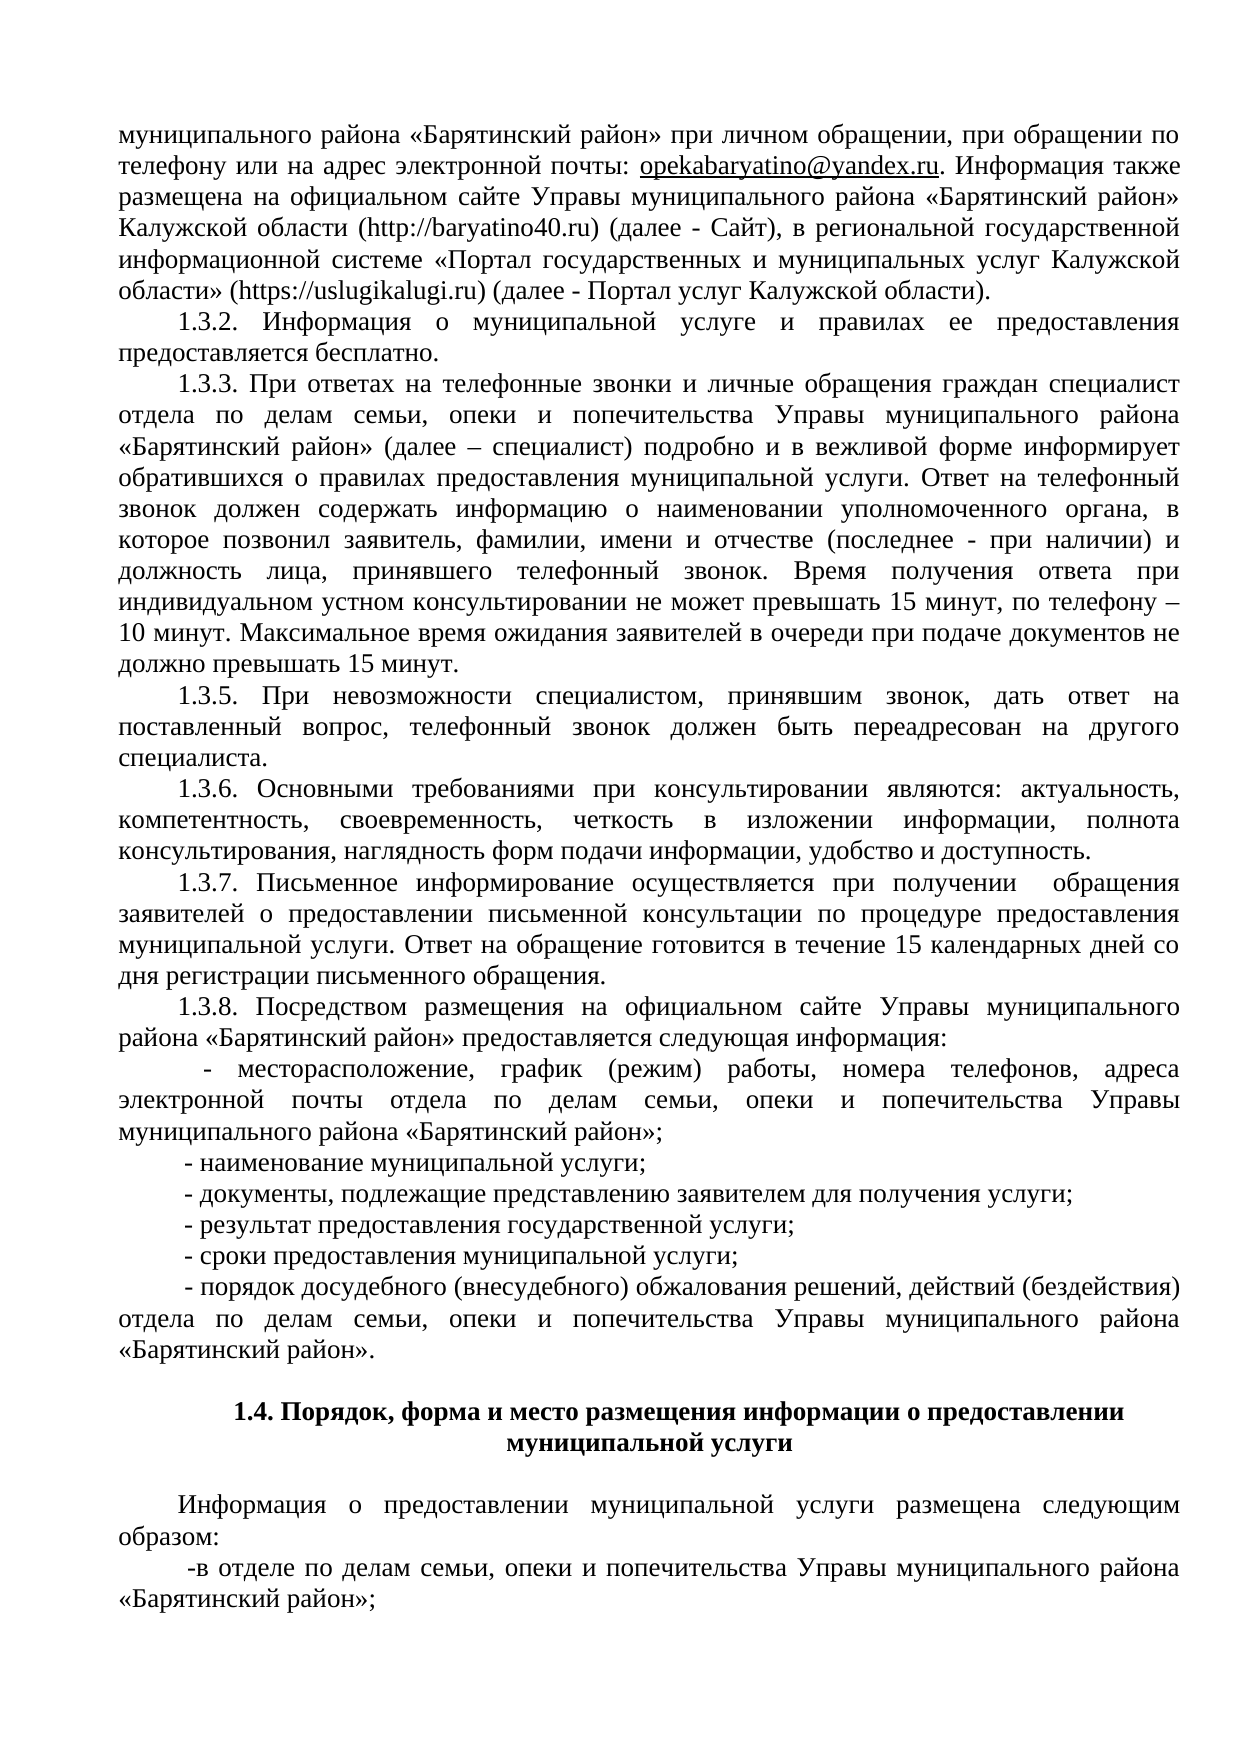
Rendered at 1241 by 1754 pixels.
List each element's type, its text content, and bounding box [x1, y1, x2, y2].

text 1.3.3. При ответах на телефонные звонки и личные обращения граждан специалист отдела по делам семьи, опеки и попечительства Управы муниципального района «Барятинский район» (далее – специалист) подробно и в вежливой форме информирует обратившихся о правилах предоставления муниципальной услуги. Ответ на телефонный звонок должен содержать информацию о наименовании уполномоченного органа, в которое позвонил заявитель, фамилии, имени и отчестве (последнее - при наличии) и должность лица, принявшего телефонный звонок. Время получения ответа при индивидуальном устном консультировании не может превышать 15 минут, по телефону – 10 минут. Максимальное время ожидания заявителей в очереди при подаче документов не должно превышать 15 минут. [118, 367, 1181, 679]
text 1.3.2. Информация о муниципальной услуге и правилах ее предоставления предоставляется бесплатно. [118, 305, 1181, 367]
text - наименование муниципальной услуги; [118, 1146, 1181, 1177]
text -в отделе по делам семьи, опеки и попечительства Управы муниципального района «Барятинский район»; [118, 1551, 1181, 1613]
text 1.3.6. Основными требованиями при консультировании являются: актуальность, компетентность, своевременность, четкость в изложении информации, полнота консультирования, наглядность форм подачи информации, удобство и доступность. [118, 772, 1181, 866]
text - сроки предоставления муниципальной услуги; [118, 1239, 1181, 1271]
text - документы, подлежащие представлению заявителем для получения услуги; [118, 1177, 1181, 1208]
text Информация о предоставлении муниципальной услуги размещена следующим образом: [118, 1488, 1181, 1551]
text - месторасположение, график (режим) работы, номера телефонов, адреса электронной почты отдела по делам семьи, опеки и попечительства Управы муниципального района «Барятинский район»; [118, 1052, 1181, 1146]
text 1.4. Порядок, форма и место размещения информации о предоставлении муниципальной услуги [118, 1395, 1181, 1457]
text - результат предоставления государственной услуги; [118, 1208, 1181, 1239]
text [118, 118, 1181, 305]
text 1.3.5. При невозможности специалистом, принявшим звонок, дать ответ на поставленный вопрос, телефонный звонок должен быть переадресован на другого специалиста. [118, 679, 1181, 772]
text - порядок досудебного (внесудебного) обжалования решений, действий (бездействия) отдела по делам семьи, опеки и попечительства Управы муниципального района «Барятинский район». [118, 1271, 1181, 1364]
text 1.3.8. Посредством размещения на официальном сайте Управы муниципального района «Барятинский район» предоставляется следующая информация: [118, 990, 1181, 1052]
text 1.3.7. Письменное информирование осуществляется при получении обращения заявителей о предоставлении письменной консультации по процедуре предоставления муниципальной услуги. Ответ на обращение готовится в течение 15 календарных дней со дня регистрации письменного обращения. [118, 866, 1181, 990]
